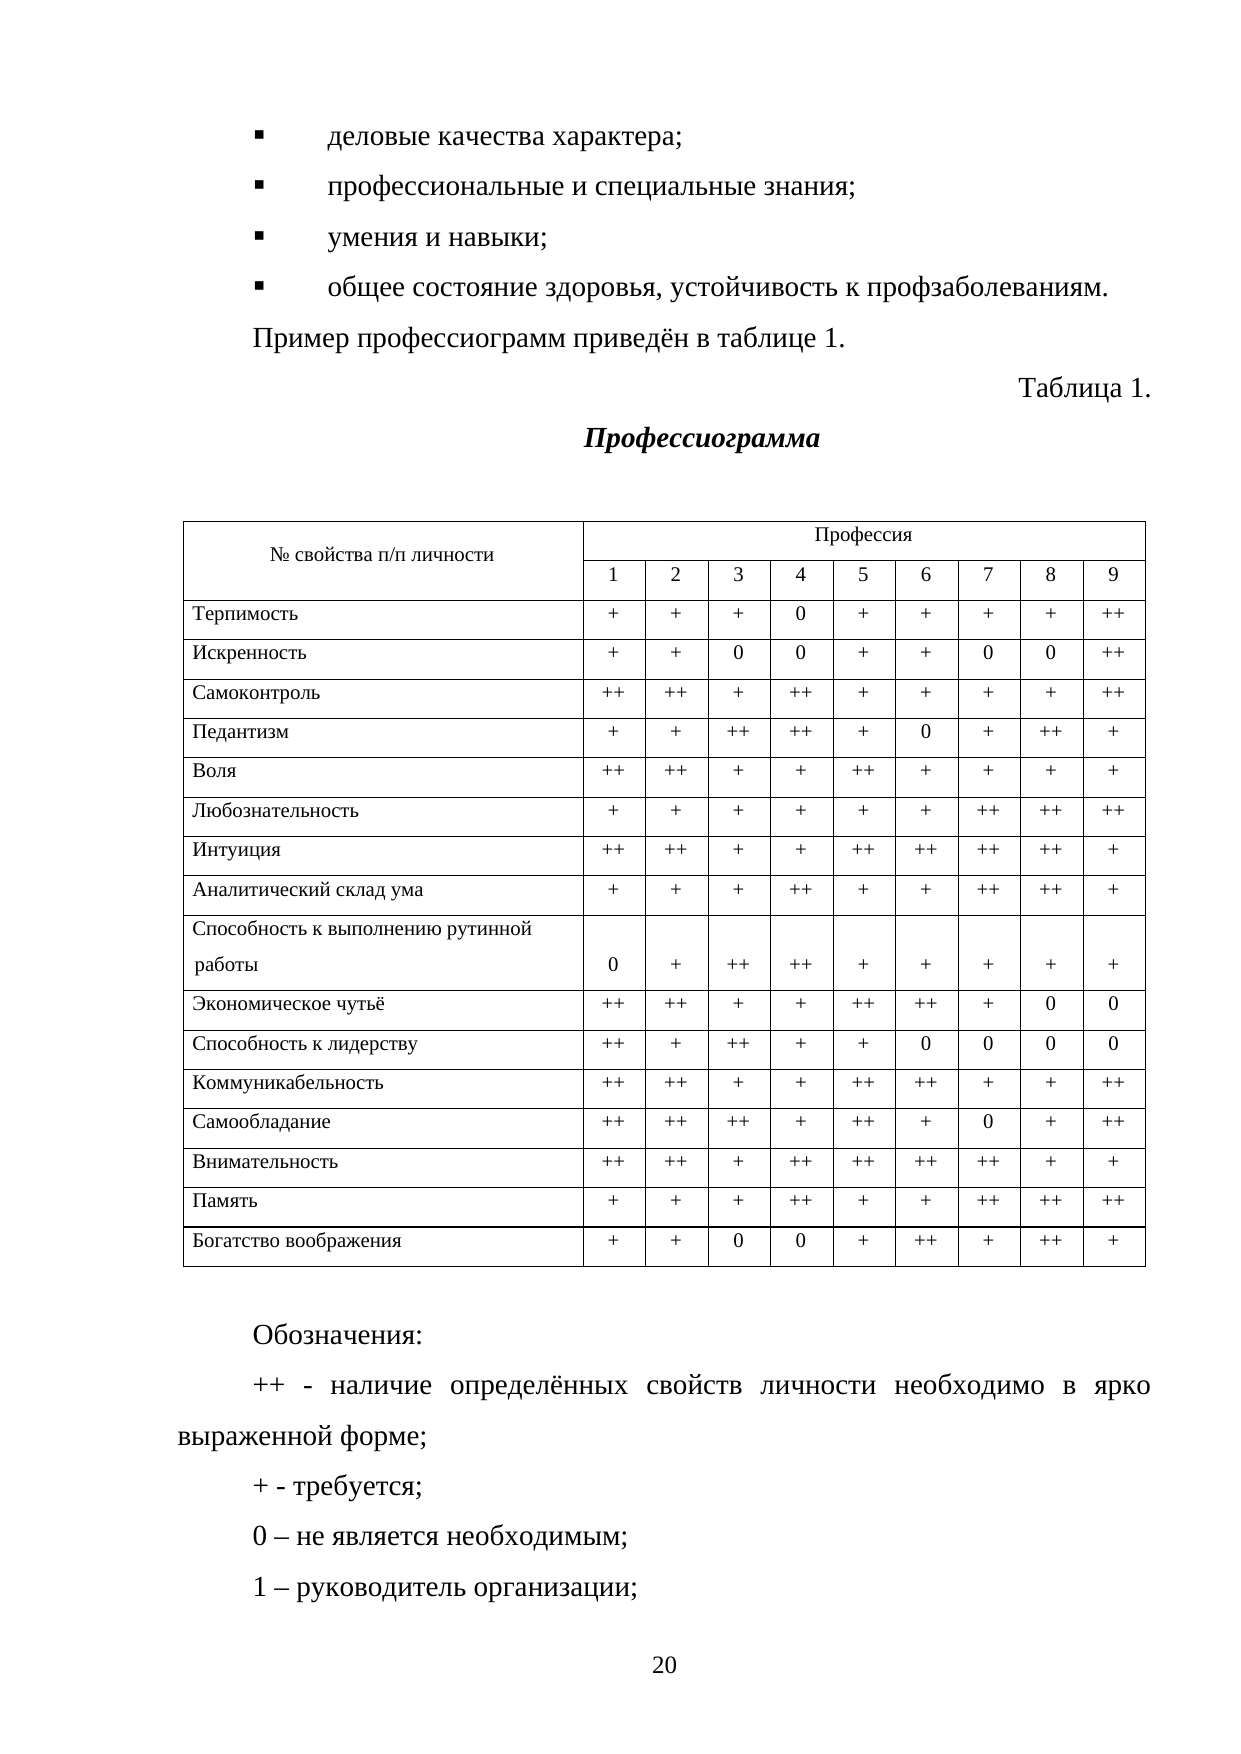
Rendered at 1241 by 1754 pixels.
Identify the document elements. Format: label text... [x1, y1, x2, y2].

table_cell + [584, 876, 645, 915]
table_cell Способность к лидерству [184, 1031, 583, 1069]
table_cell Любознательность [184, 798, 583, 836]
table_cell Интуиция [184, 837, 583, 875]
table_cell + [584, 640, 645, 678]
table_cell Искренность [184, 640, 583, 678]
table_cell 1 [584, 561, 645, 600]
table_cell + [896, 1109, 958, 1148]
table_cell ++ [1021, 719, 1083, 757]
table_cell ++ [584, 680, 645, 718]
table_cell ++ [896, 837, 958, 875]
table_cell + [584, 1228, 645, 1266]
table_cell + [771, 1031, 833, 1069]
table_cell + [1084, 876, 1145, 915]
table_cell 0 [959, 1109, 1020, 1148]
table_cell + [1021, 680, 1083, 718]
table_cell ++ [584, 758, 645, 797]
table_cell ++ [1084, 1109, 1145, 1148]
table_cell + [709, 876, 770, 915]
table_cell ++ [646, 1070, 708, 1108]
table_cell ++ [1021, 1228, 1083, 1266]
table_cell + [584, 601, 645, 639]
table_cell 7 [959, 561, 1020, 600]
table_cell ++ [1084, 1070, 1145, 1108]
table_cell 8 [1021, 561, 1083, 600]
table_cell ++ [771, 876, 833, 915]
table_cell 9 [1084, 561, 1145, 600]
table_cell + [709, 1149, 770, 1187]
table_cell 0 [1084, 991, 1145, 1029]
table_cell ++ [646, 758, 708, 797]
table_cell 0 [709, 1228, 770, 1266]
table_cell 0 [1021, 1031, 1083, 1069]
table_cell + [584, 798, 645, 836]
table_cell 0 [771, 1228, 833, 1266]
table_cell + [1084, 1228, 1145, 1266]
table_cell 2 [646, 561, 708, 600]
table_header № свойства п/п личности [184, 522, 583, 600]
table_cell ++ [646, 680, 708, 718]
table_cell + [896, 680, 958, 718]
table_cell + [771, 1109, 833, 1148]
table_cell ++ [584, 1031, 645, 1069]
table_cell Самообладание [184, 1109, 583, 1148]
table_header Профессия [584, 522, 1145, 560]
text 0 – не является необходимым; [177, 1518, 1152, 1552]
table_cell + [646, 876, 708, 915]
table_cell + [584, 719, 645, 757]
table_cell + [959, 601, 1020, 639]
table_cell + [646, 798, 708, 836]
table_cell + [646, 1228, 708, 1266]
table_cell ++ [1021, 798, 1083, 836]
table_cell 4 [771, 561, 833, 600]
table_cell ++ [834, 758, 895, 797]
text 1 – руководитель организации; [177, 1569, 1152, 1602]
table_cell Терпимость [184, 601, 583, 639]
table_cell 0 [959, 1031, 1020, 1069]
table_cell ++ [959, 1149, 1020, 1187]
table_cell ++ [834, 991, 895, 1029]
table_cell ++ [1084, 601, 1145, 639]
table_cell ++ [896, 1070, 958, 1108]
table_cell + [646, 601, 708, 639]
table_cell ++ [646, 1109, 708, 1148]
table_cell + [959, 991, 1020, 1029]
table_cell + [896, 876, 958, 915]
table_cell ++ [896, 1228, 958, 1266]
table_cell + [959, 680, 1020, 718]
table_cell ++ [1021, 837, 1083, 875]
table_cell + [771, 837, 833, 875]
table_cell ++ [709, 916, 770, 990]
table_cell + [771, 991, 833, 1029]
table_cell 0 [896, 1031, 958, 1069]
table_cell ++ [959, 837, 1020, 875]
table_cell + [834, 680, 895, 718]
table_cell + [709, 758, 770, 797]
table_cell + [1021, 601, 1083, 639]
table_cell Самоконтроль [184, 680, 583, 718]
table_cell + [1084, 1149, 1145, 1187]
table_cell + [709, 991, 770, 1029]
table_cell ++ [709, 1109, 770, 1148]
text Профессиограмма [177, 420, 1152, 454]
table_cell ++ [1021, 876, 1083, 915]
table_cell + [896, 798, 958, 836]
table_cell + [709, 1188, 770, 1226]
text Таблица 1. [177, 370, 1152, 404]
table_cell + [646, 1031, 708, 1069]
table_cell ++ [646, 1149, 708, 1187]
table_cell + [896, 758, 958, 797]
table_cell Память [184, 1188, 583, 1226]
table_cell ++ [584, 991, 645, 1029]
table_cell + [709, 837, 770, 875]
table_cell + [709, 680, 770, 718]
table_cell Педантизм [184, 719, 583, 757]
table_cell 0 [896, 719, 958, 757]
table_cell ++ [646, 991, 708, 1029]
table_cell ++ [959, 876, 1020, 915]
table_cell 0 [771, 601, 833, 639]
table_cell ++ [1021, 1188, 1083, 1226]
table_cell 3 [709, 561, 770, 600]
table_cell + [1021, 916, 1083, 990]
table_cell 0 [709, 640, 770, 678]
table_cell ++ [834, 837, 895, 875]
table_cell + [1084, 916, 1145, 990]
table_cell + [1021, 758, 1083, 797]
table_cell + [834, 1188, 895, 1226]
table_cell + [834, 876, 895, 915]
table_cell ++ [834, 1070, 895, 1108]
table_cell ++ [771, 719, 833, 757]
table_cell + [1021, 1109, 1083, 1148]
table_cell ++ [1084, 640, 1145, 678]
table_cell + [709, 798, 770, 836]
table_cell + [646, 719, 708, 757]
table_cell Экономическое чутьё [184, 991, 583, 1029]
table_cell 0 [1021, 640, 1083, 678]
table_cell + [896, 916, 958, 990]
table_cell ++ [584, 1070, 645, 1108]
list умения и навыки; [177, 219, 1152, 253]
table_cell + [834, 601, 895, 639]
table_cell ++ [646, 837, 708, 875]
table_cell + [709, 601, 770, 639]
table_cell Богатство воображения [184, 1228, 583, 1266]
table_cell + [646, 640, 708, 678]
table_cell 0 [1021, 991, 1083, 1029]
table_cell ++ [584, 1149, 645, 1187]
table_cell + [834, 798, 895, 836]
table_cell ++ [709, 1031, 770, 1069]
table_cell + [1084, 758, 1145, 797]
table_cell + [1084, 837, 1145, 875]
table_cell + [834, 1228, 895, 1266]
table_cell 0 [1084, 1031, 1145, 1069]
table_cell + [834, 640, 895, 678]
text Обозначения: [177, 1317, 1152, 1351]
text ++ - наличие определённых свойств личности необходимо в ярко выраженной форме; [177, 1367, 1152, 1451]
text Пример профессиограмм приведён в таблице 1. [177, 320, 1152, 353]
table_cell + [959, 916, 1020, 990]
table_cell Воля [184, 758, 583, 797]
table_cell ++ [834, 1149, 895, 1187]
table_cell 6 [896, 561, 958, 600]
table_cell + [1021, 1070, 1083, 1108]
table_cell + [959, 719, 1020, 757]
table_cell 0 [584, 916, 645, 990]
table_cell + [771, 1070, 833, 1108]
table_cell + [1021, 1149, 1083, 1187]
table_cell ++ [771, 1188, 833, 1226]
table_cell + [896, 1188, 958, 1226]
table_cell Способность к выполнению рутинной работы [184, 916, 583, 990]
table_cell ++ [959, 798, 1020, 836]
table_cell + [834, 916, 895, 990]
table_cell ++ [771, 1149, 833, 1187]
table_cell ++ [584, 1109, 645, 1148]
table_cell 5 [834, 561, 895, 600]
table_cell ++ [709, 719, 770, 757]
table_cell Коммуникабельность [184, 1070, 583, 1108]
list деловые качества характера; [177, 118, 1152, 152]
table_cell + [646, 1188, 708, 1226]
table_cell Внимательность [184, 1149, 583, 1187]
table_cell + [1084, 719, 1145, 757]
table_cell + [896, 640, 958, 678]
table_cell + [959, 1228, 1020, 1266]
text + - требуется; [177, 1468, 1152, 1502]
table_cell + [771, 758, 833, 797]
table_cell ++ [584, 837, 645, 875]
table_cell ++ [771, 680, 833, 718]
table_cell ++ [771, 916, 833, 990]
table_cell + [959, 758, 1020, 797]
table_cell ++ [959, 1188, 1020, 1226]
list общее состояние здоровья, устойчивость к профзаболеваниям. [177, 269, 1152, 303]
table_cell + [834, 719, 895, 757]
table_cell + [584, 1188, 645, 1226]
table_cell 0 [959, 640, 1020, 678]
table_cell ++ [896, 991, 958, 1029]
table_cell + [709, 1070, 770, 1108]
table_cell ++ [1084, 798, 1145, 836]
table_cell + [834, 1031, 895, 1069]
table_cell Аналитический склад ума [184, 876, 583, 915]
table_cell + [959, 1070, 1020, 1108]
table_cell ++ [834, 1109, 895, 1148]
table_cell ++ [1084, 680, 1145, 718]
table_cell ++ [1084, 1188, 1145, 1226]
table_cell ++ [896, 1149, 958, 1187]
list профессиональные и специальные знания; [177, 168, 1152, 202]
table_cell + [771, 798, 833, 836]
table_cell + [646, 916, 708, 990]
table_cell 0 [771, 640, 833, 678]
table_cell + [896, 601, 958, 639]
